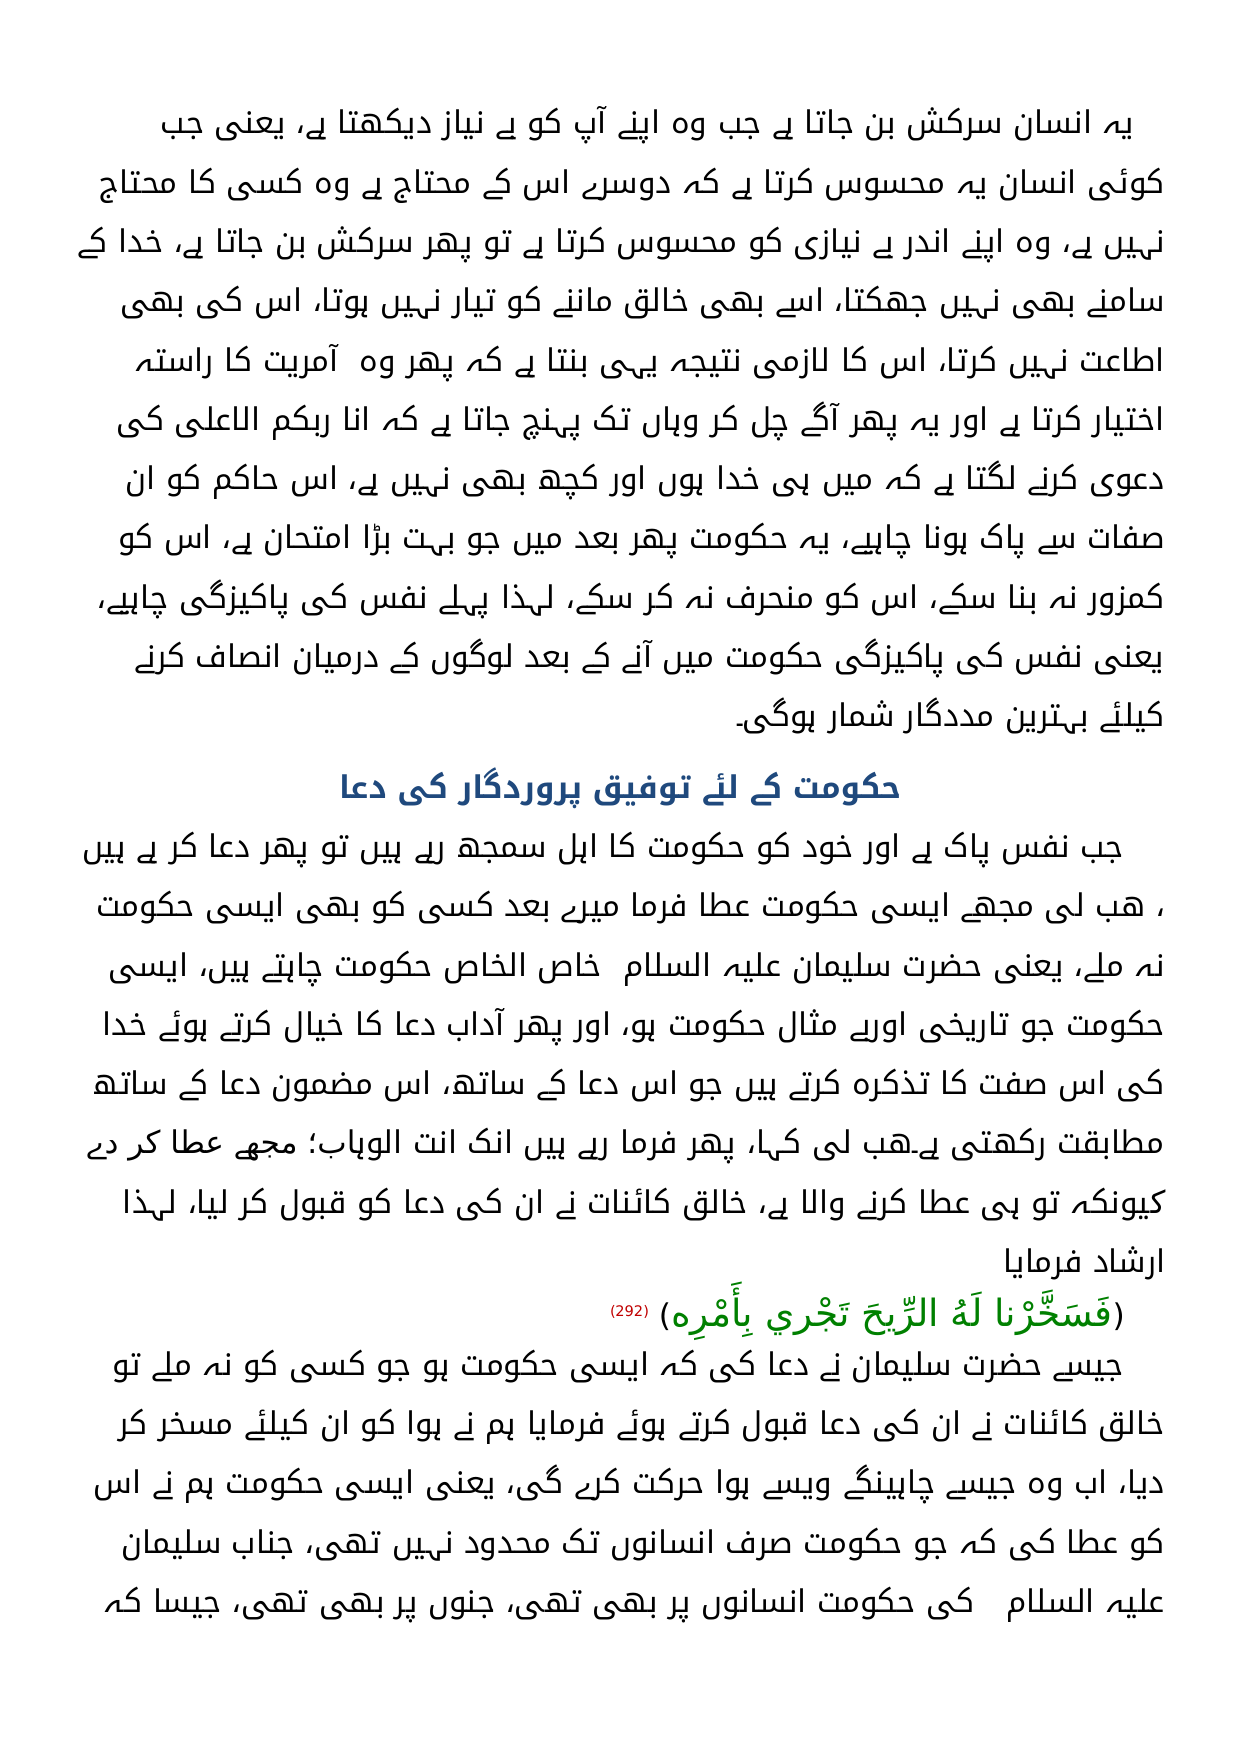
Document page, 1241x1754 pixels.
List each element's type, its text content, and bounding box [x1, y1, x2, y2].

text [75, 1335, 1165, 1632]
subtitle حکومت کے لئے توفیق پروردگار کی دعا [75, 758, 1165, 817]
text یہ انسان سرکش بن جاتا ہے جب وہ اپنے آپ کو بے نیاز دیکھتا ہے، یعنی جب کوئی انسان یہ محسوس کرتا ہے کہ دوسرے اس کے محتاج ہے وہ کسی کا محتاج نہیں ہے، وہ اپنے اندر بے نیازی کو محسوس کرتا ہے تو پھر سرکش بن جاتا ہے، خدا کے سامنے بھی نہیں جھکتا، اسے بھی خالق ماننے کو تیار نہیں ہوتا، اس کی بھی اطاعت نہیں کرتا، اس کا لازمی نتیجہ یہی بنتا ہے کہ پھر وہ آمریت کا راستہ اختیار کرتا ہے اور یہ پھر آگے چل کر وہاں تک پہنچ جاتا ہے کہ انا ربکم الاعلی کی دعوی کرنے لگتا ہے کہ میں ہی خدا ہوں اور کچھ بھی نہیں ہے، اس حاکم کو ان صفات سے پاک ہونا چاہیے، یہ حکومت پھر بعد میں جو بہت بڑا امتحان ہے، اس کو کمزور نہ بنا سکے، اس کو منحرف نہ کر سکے، لہذا پہلے نفس کی پاکیزگی چاہیے، یعنی نفس کی پاکیزگی حکومت میں آنے کے بعد لوگوں کے درمیان انصاف کرنے کیلئے بہترین مددگار شمار ہوگی۔ [75, 94, 1165, 746]
text (فَسَخَّرْنا لَهُ الرِّيحَ تَجْري بِأَمْرِه) (292) [75, 1292, 1165, 1335]
text جب نفس پاک ہے اور خود کو حکومت کا اہل سمجھ رہے ہیں تو پھر دعا کر ہے ہیں ، ھب لی مجھے ایسی حکومت عطا فرما میرے بعد کسی کو بھی ایسی حکومت نہ ملے، یعنی حضرت سلیمان علیہ السلام خاص الخاص حکومت چاہتے ہیں، ایسی حکومت جو تاریخی اوربے مثال حکومت ہو، اور پھر آداب دعا کا خیال کرتے ہوئے خدا کی اس صفت کا تذکرہ کرتے ہیں جو اس دعا کے ساتھ، اس مضمون دعا کے ساتھ مطابقت رکھتی ہے۔ھب لی کہا، پھر فرما رہے ہیں انک انت الوہاب؛ مجھے عطا کر دے کیونکہ تو ہی عطا کرنے والا ہے، خالق کائنات نے ان کی دعا کو قبول کر لیا، لہذا ارشاد فرمایا [75, 817, 1165, 1292]
